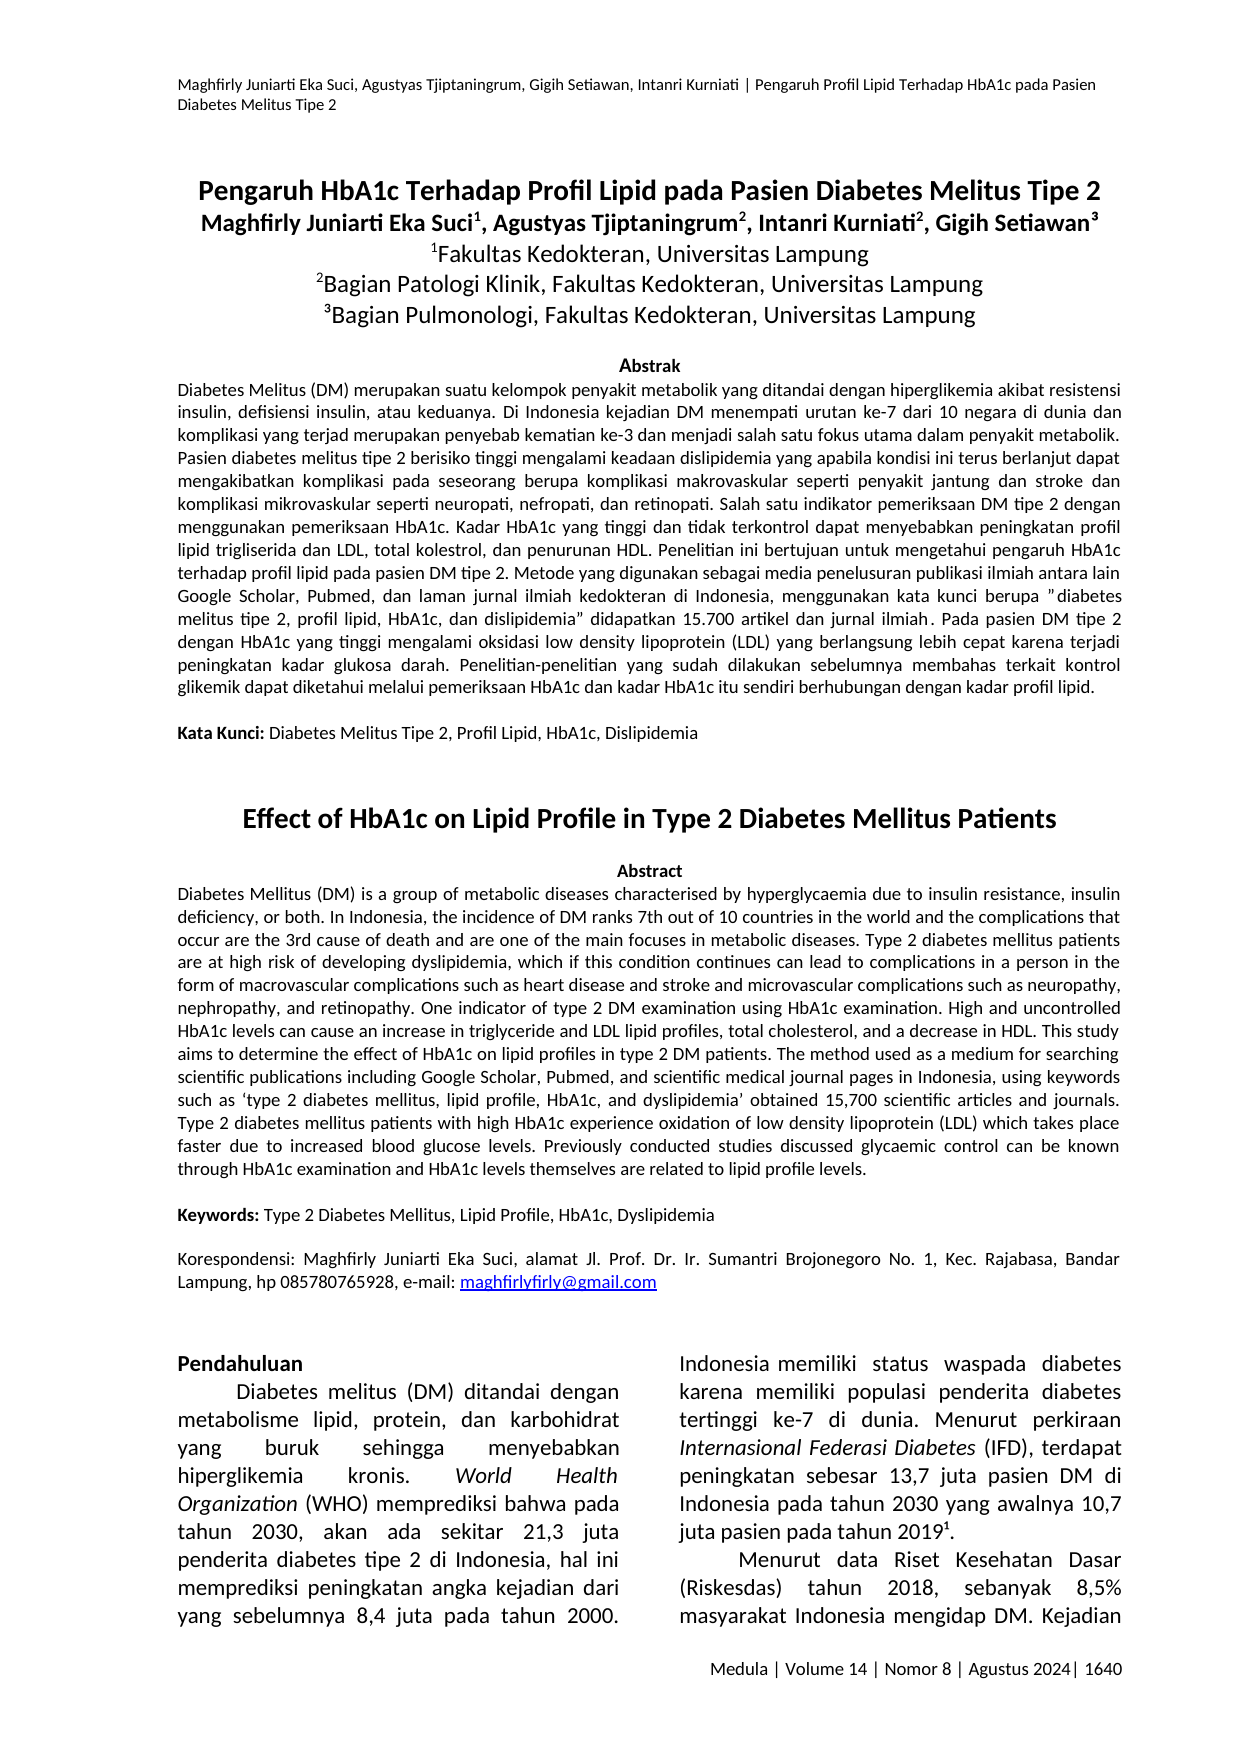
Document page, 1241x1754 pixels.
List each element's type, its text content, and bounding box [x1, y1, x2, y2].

text Diabetes melitus (DM) ditandai dengan metabolisme lipid, protein, dan karbohidrat yang buruk sehingga menyebabkan hiperglikemia kronis. World Health Organization (WHO) memprediksi bahwa pada tahun 2030, akan ada sekitar 21,3 juta penderita diabetes tipe 2 di Indonesia, hal ini memprediksi peningkatan angka kejadian dari yang sebelumnya 8,4 juta pada tahun 2000. Indonesia memiliki status waspada diabetes karena memiliki populasi penderita diabetes tertinggi ke-7 di dunia. Menurut perkiraan Internasional Federasi Diabetes (IFD), terdapat peningkatan sebesar 13,7 juta pasien DM di Indonesia pada tahun 2030 yang awalnya 10,7 juta pasien pada tahun 2019¹. [177, 1377, 620, 1629]
text Pengaruh HbA1c Terhadap Profil Lipid pada Pasien Diabetes Melitus Tipe 2 [177, 172, 1122, 207]
text ³Bagian Pulmonologi, Fakultas Kedokteran, Universitas Lampung [177, 299, 1122, 329]
text Diabetes Melitus (DM) merupakan suatu kelompok penyakit metabolik yang ditandai dengan hiperglikemia akibat resistensi insulin, defisiensi insulin, atau keduanya. Di Indonesia kejadian DM menempati urutan ke-7 dari 10 negara di dunia dan komplikasi yang terjad merupakan penyebab kematian ke-3 dan menjadi salah satu fokus utama dalam penyakit metabolik. Pasien diabetes melitus tipe 2 berisiko tinggi mengalami keadaan dislipidemia yang apabila kondisi ini terus berlanjut dapat mengakibatkan komplikasi pada seseorang berupa komplikasi makrovaskular seperti penyakit jantung dan stroke dan komplikasi mikrovaskular seperti neuropati, nefropati, dan retinopati. Salah satu indikator pemeriksaan DM tipe 2 dengan menggunakan pemeriksaan HbA1c. Kadar HbA1c yang tinggi dan tidak terkontrol dapat menyebabkan peningkatan profil lipid trigliserida dan LDL, total kolestrol, dan penurunan HDL. Penelitian ini bertujuan untuk mengetahui pengaruh HbA1c terhadap profil lipid pada pasien DM tipe 2. Metode yang digunakan sebagai media penelusuran publikasi ilmiah antara lain Google Scholar, Pubmed, dan laman jurnal ilmiah kedokteran di Indonesia, menggunakan kata kunci berupa ”diabetes melitus tipe 2, profil lipid, HbA1c, dan dislipidemia” didapatkan 15.700 artikel dan jurnal ilmiah. Pada pasien DM tipe 2 dengan HbA1c yang tinggi mengalami oksidasi low density lipoprotein (LDL) yang berlangsung lebih cepat karena terjadi peningkatan kadar glukosa darah. Penelitian-penelitian yang sudah dilakukan sebelumnya membahas terkait kontrol glikemik dapat diketahui melalui pemeriksaan HbA1c dan kadar HbA1c itu sendiri berhubungan dengan kadar profil lipid. [177, 378, 1122, 699]
text Kata Kunci: Diabetes Melitus Tipe 2, Profil Lipid, HbA1c, Dislipidemia [177, 722, 1122, 744]
text Diabetes melitus (DM) ditandai dengan metabolisme lipid, protein, dan karbohidrat yang buruk sehingga menyebabkan hiperglikemia kronis. World Health Organization (WHO) memprediksi bahwa pada tahun 2030, akan ada sekitar 21,3 juta penderita diabetes tipe 2 di Indonesia, hal ini memprediksi peningkatan angka kejadian dari yang sebelumnya 8,4 juta pada tahun 2000. Indonesia memiliki status waspada diabetes karena memiliki populasi penderita diabetes tertinggi ke-7 di dunia. Menurut perkiraan Internasional Federasi Diabetes (IFD), terdapat peningkatan sebesar 13,7 juta pasien DM di Indonesia pada tahun 2030 yang awalnya 10,7 juta pasien pada tahun 2019¹. [679, 1349, 1122, 1545]
text Abstract [177, 859, 1122, 882]
text Keywords: Type 2 Diabetes Mellitus, Lipid Profile, HbA1c, Dyslipidemia [177, 1203, 1122, 1226]
text Effect of HbA1c on Lipid Profile in Type 2 Diabetes Mellitus Patients [177, 801, 1122, 836]
text Maghfirly Juniarti Eka Suci1, Agustyas Tjiptaningrum2, Intanri Kurniati2, Gigih Setiawan³ [177, 207, 1122, 238]
text 1Fakultas Kedokteran, Universitas Lampung [177, 238, 1122, 268]
text Diabetes Mellitus (DM) is a group of metabolic diseases characterised by hyperglycaemia due to insulin resistance, insulin deficiency, or both. In Indonesia, the incidence of DM ranks 7th out of 10 countries in the world and the complications that occur are the 3rd cause of death and are one of the main focuses in metabolic diseases. Type 2 diabetes mellitus patients are at high risk of developing dyslipidemia, which if this condition continues can lead to complications in a person in the form of macrovascular complications such as heart disease and stroke and microvascular complications such as neuropathy, nephropathy, and retinopathy. One indicator of type 2 DM examination using HbA1c examination. High and uncontrolled HbA1c levels can cause an increase in triglyceride and LDL lipid profiles, total cholesterol, and a decrease in HDL. This study aims to determine the effect of HbA1c on lipid profiles in type 2 DM patients. The method used as a medium for searching scientific publications including Google Scholar, Pubmed, and scientific medical journal pages in Indonesia, using keywords such as ‘type 2 diabetes mellitus, lipid profile, HbA1c, and dyslipidemia’ obtained 15,700 scientific articles and journals. Type 2 diabetes mellitus patients with high HbA1c experience oxidation of low density lipoprotein (LDL) which takes place faster due to increased blood glucose levels. Previously conducted studies discussed glycaemic control can be known through HbA1c examination and HbA1c levels themselves are related to lipid profile levels. [177, 882, 1122, 1180]
text 2Bagian Patologi Klinik, Fakultas Kedokteran, Universitas Lampung [177, 268, 1122, 299]
text Abstrak [177, 352, 1122, 378]
text Pendahuluan [177, 1349, 628, 1377]
text Korespondensi: Maghfirly Juniarti Eka Suci, alamat Jl. Prof. Dr. Ir. Sumantri Brojonegoro No. 1, Kec. Rajabasa, Bandar Lampung, hp 085780765928, e-mail: maghfirlyfirly@gmail.com [177, 1247, 1122, 1293]
